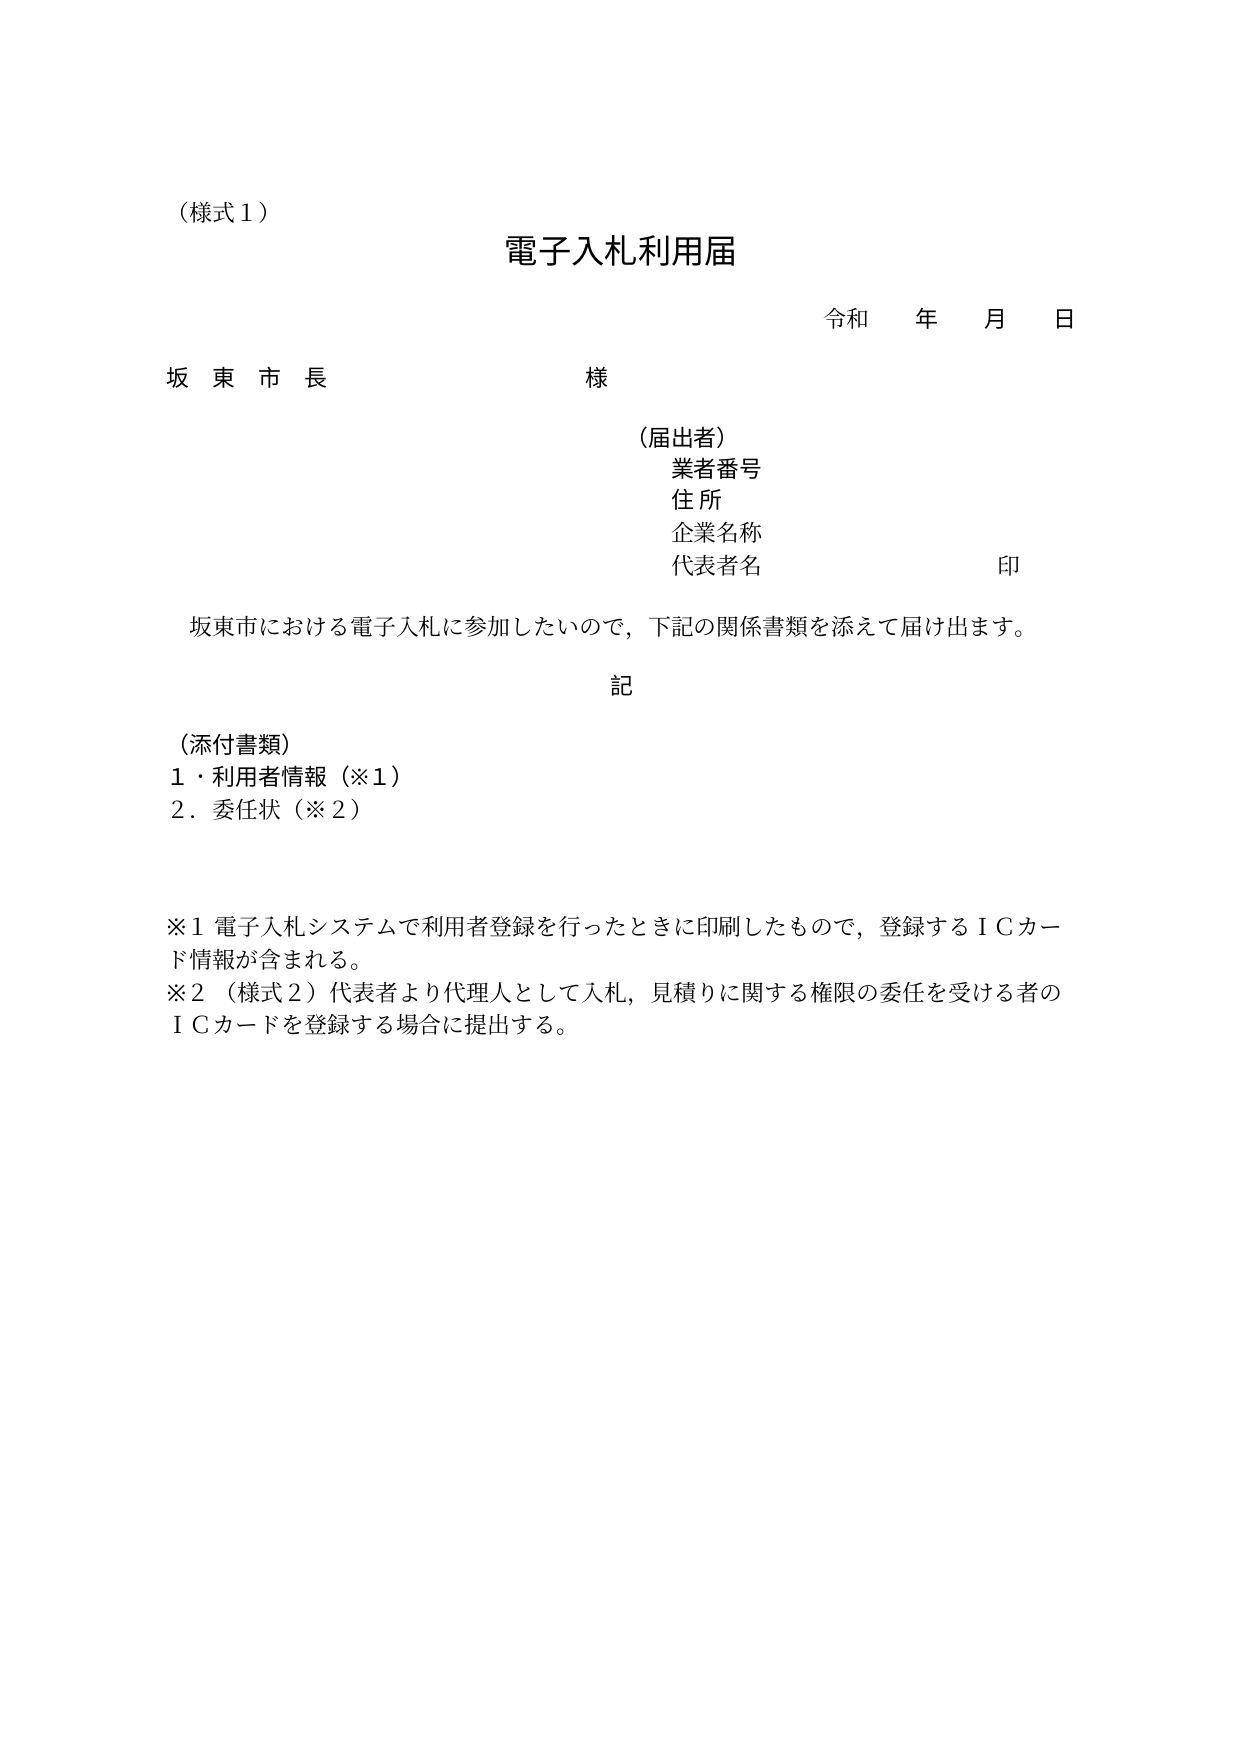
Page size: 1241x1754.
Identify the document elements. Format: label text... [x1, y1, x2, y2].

text （届出者） [167, 421, 1076, 453]
text ※１ 電子入札システムで利用者登録を行ったときに印刷したもので，登録するＩＣカード情報が含まれる。 [167, 909, 1076, 974]
text 令和 年 月 日 [167, 301, 1076, 334]
text 電子入札利用届 [167, 228, 1076, 273]
text （様式１） [167, 195, 1076, 228]
text 代表者名 印 [167, 548, 1076, 581]
text 坂 東 市 長 様 [167, 362, 1076, 393]
text １．利用者情報（※１） [167, 761, 1076, 792]
text （添付書類） [167, 729, 1076, 761]
text 業者番号 [167, 453, 1076, 484]
text 記 [167, 670, 1076, 701]
text ※２ （様式２）代表者より代理人として入札，見積りに関する権限の委任を受ける者のＩＣカードを登録する場合に提出する。 [167, 974, 1076, 1040]
text 坂東市における電子入札に参加したいので，下記の関係書類を添えて届け出ます。 [167, 609, 1076, 642]
text 企業名称 [167, 515, 1076, 548]
text ２．委任状（※２） [167, 792, 1076, 825]
text 住 所 [167, 484, 1076, 515]
